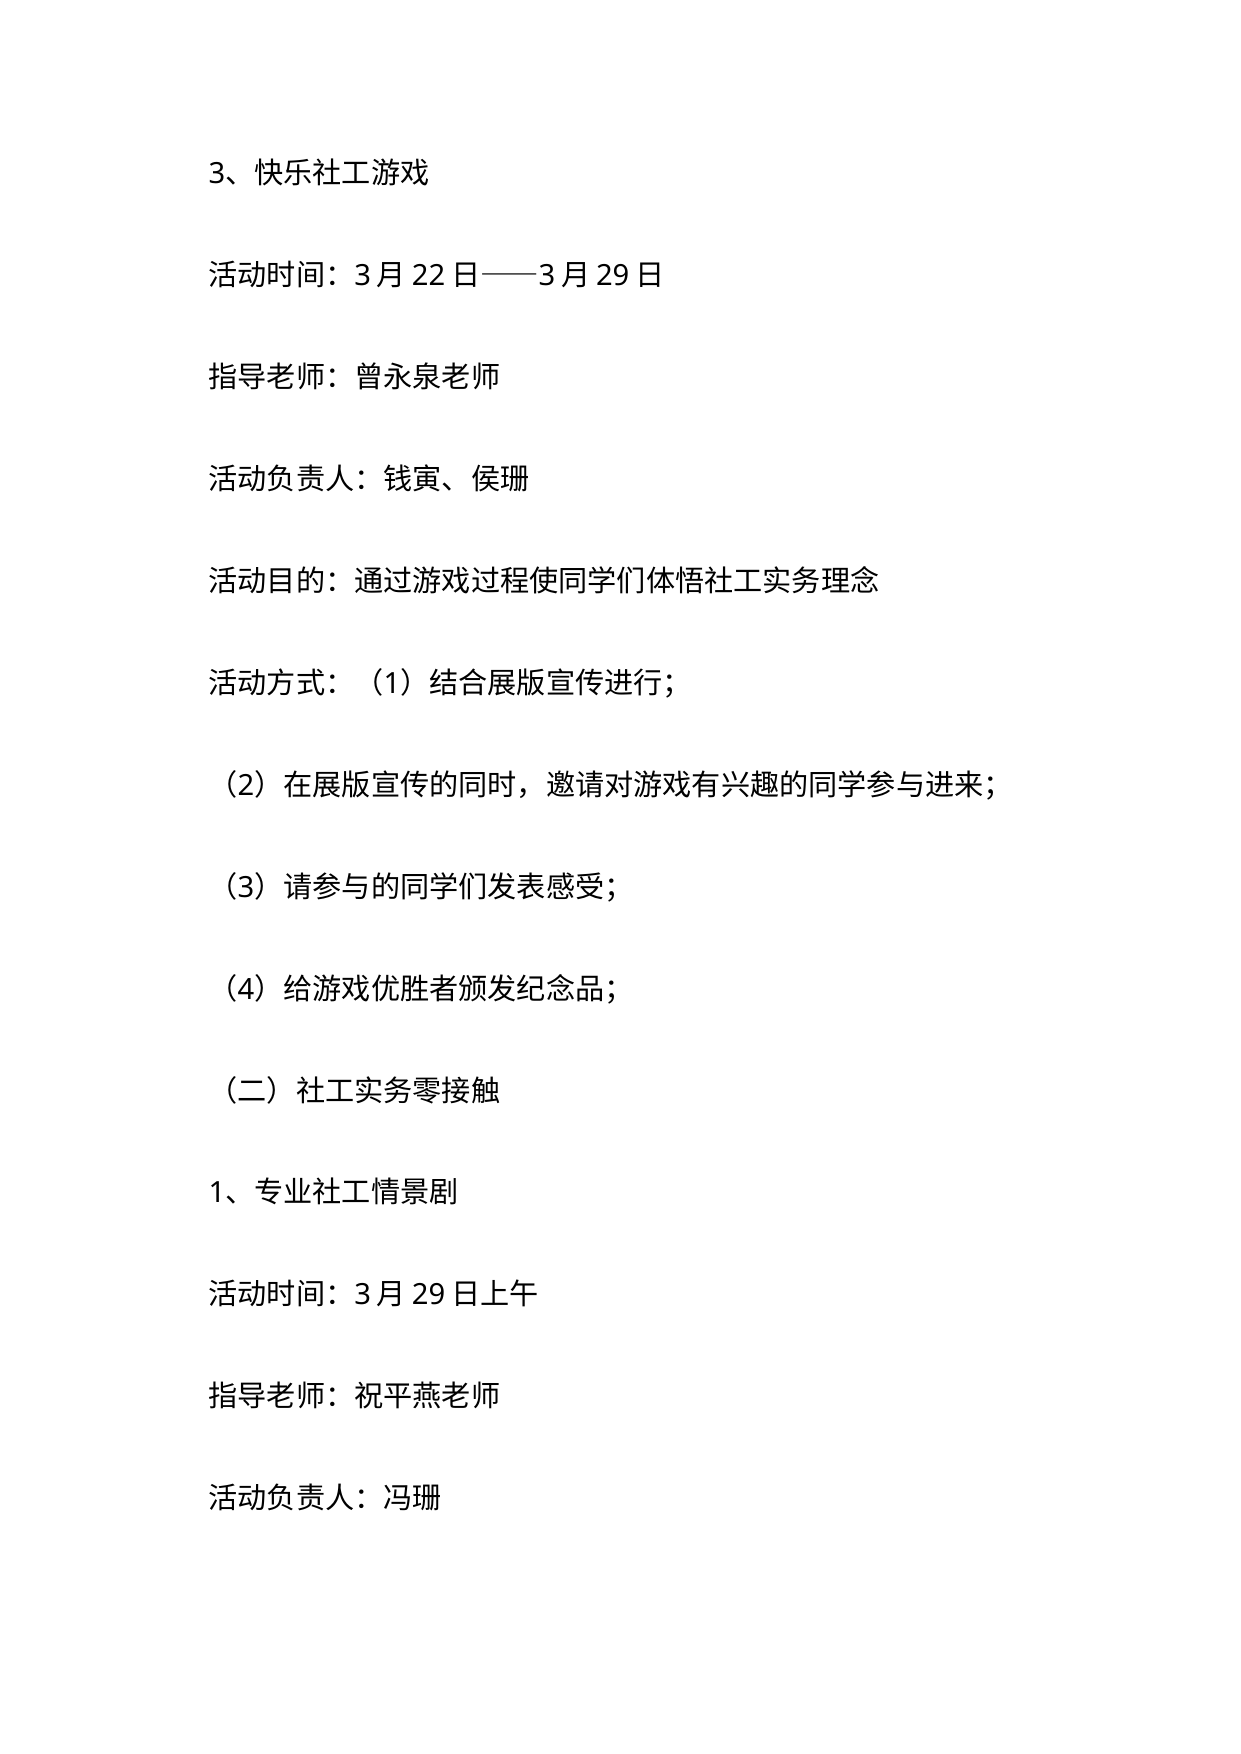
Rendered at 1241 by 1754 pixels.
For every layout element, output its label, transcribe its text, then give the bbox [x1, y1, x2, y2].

text 活动负责人：钱寅、侯珊 [150, 456, 1090, 498]
text 活动方式：（1）结合展版宣传进行； [150, 659, 1090, 702]
text 活动时间：3月29日上午 [150, 1271, 1090, 1313]
text （二）社工实务零接触 [150, 1067, 1090, 1109]
text 1、专业社工情景剧 [150, 1169, 1090, 1211]
text 活动目的：通过游戏过程使同学们体悟社工实务理念 [150, 557, 1090, 600]
text （3）请参与的同学们发表感受； [150, 863, 1090, 906]
text （2）在展版宣传的同时，邀请对游戏有兴趣的同学参与进来； [150, 761, 1090, 804]
text 指导老师：曾永泉老师 [150, 354, 1090, 396]
text 指导老师：祝平燕老师 [150, 1373, 1090, 1415]
text 3、快乐社工游戏 [150, 150, 1090, 192]
text （4）给游戏优胜者颁发纪念品； [150, 965, 1090, 1008]
text 活动时间：3月22日——3月29日 [150, 252, 1090, 294]
text 活动负责人：冯珊 [150, 1475, 1090, 1517]
